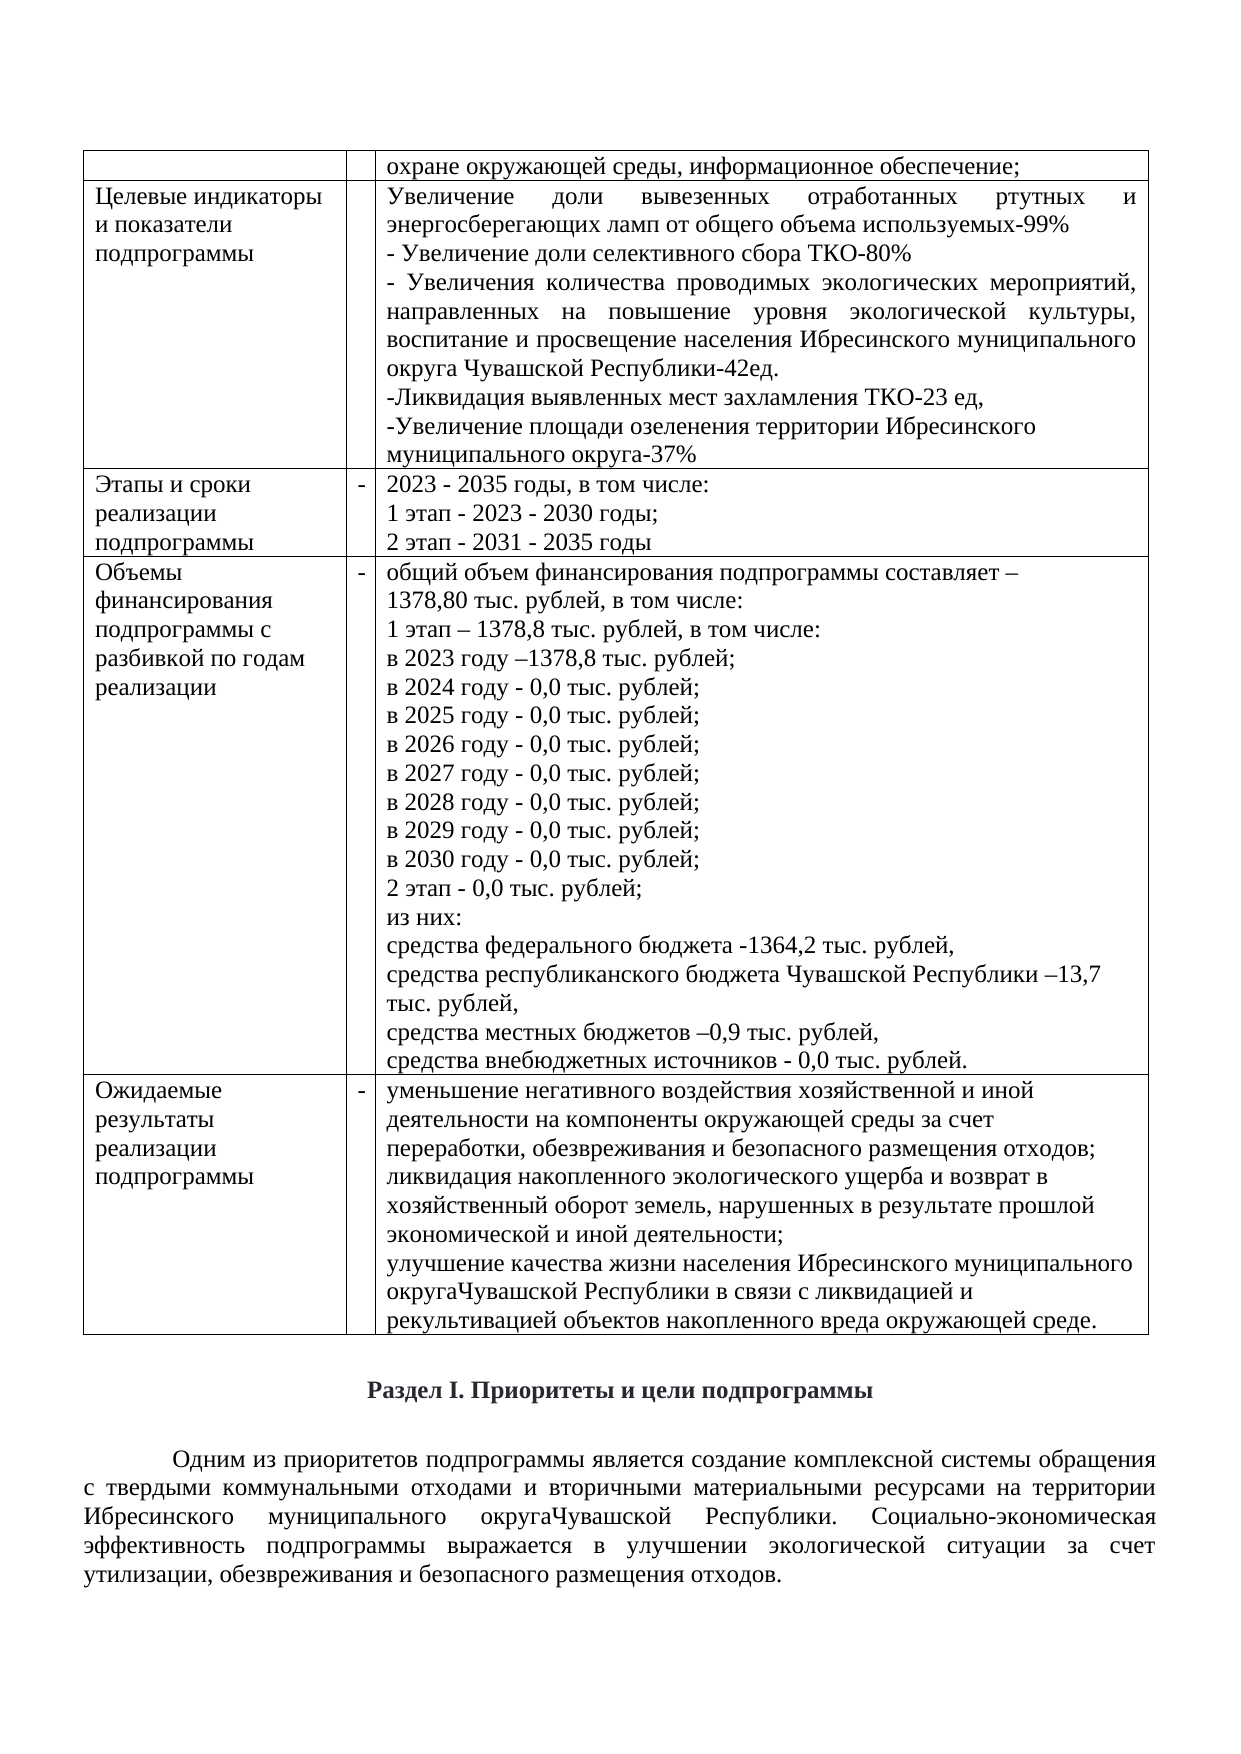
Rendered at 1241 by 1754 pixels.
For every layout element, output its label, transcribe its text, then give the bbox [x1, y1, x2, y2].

text Одним из приоритетов подпрограммы является создание комплексной системы обращения с твердыми коммунальными отходами и вторичными материальными ресурсами на территории Ибресинского муниципального округаЧувашской Республики. Социально-экономическая эффективность подпрограммы выражается в улучшении экологической ситуации за счет утилизации, обезвреживания и безопасного размещения отходов. [83, 1444, 1157, 1587]
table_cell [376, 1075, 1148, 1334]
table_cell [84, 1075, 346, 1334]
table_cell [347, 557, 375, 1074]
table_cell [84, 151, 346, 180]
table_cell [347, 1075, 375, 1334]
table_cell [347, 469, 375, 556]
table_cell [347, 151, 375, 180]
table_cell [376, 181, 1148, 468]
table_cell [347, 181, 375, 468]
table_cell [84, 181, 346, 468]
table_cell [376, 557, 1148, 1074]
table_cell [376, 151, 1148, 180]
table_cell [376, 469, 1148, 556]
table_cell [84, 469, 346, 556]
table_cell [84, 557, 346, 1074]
text Раздел I. Приоритеты и цели подпрограммы [83, 1375, 1157, 1404]
